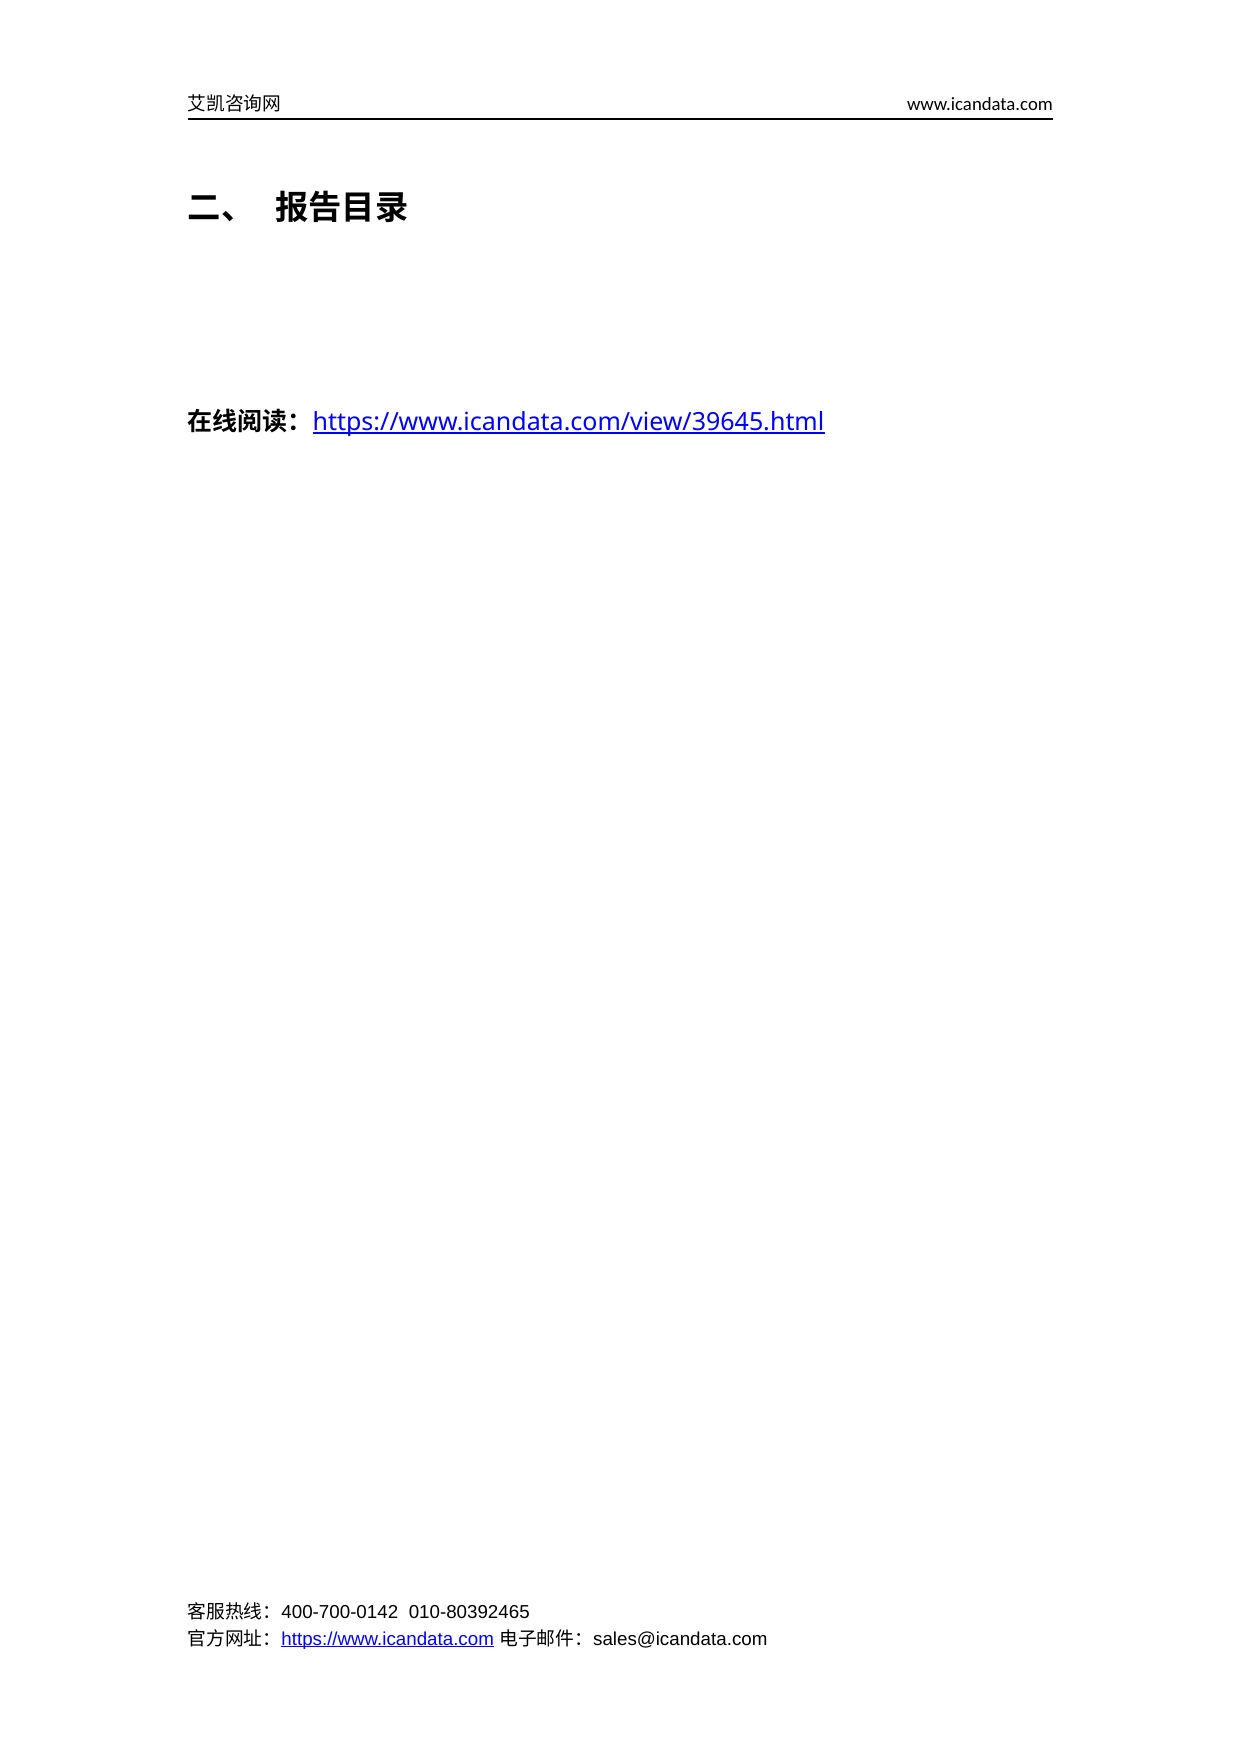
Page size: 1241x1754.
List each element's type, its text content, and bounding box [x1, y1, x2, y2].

subtitle 报告目录 [187, 172, 1053, 237]
text 在线阅读：https://www.icandata.com/view/39645.html [187, 387, 1053, 452]
